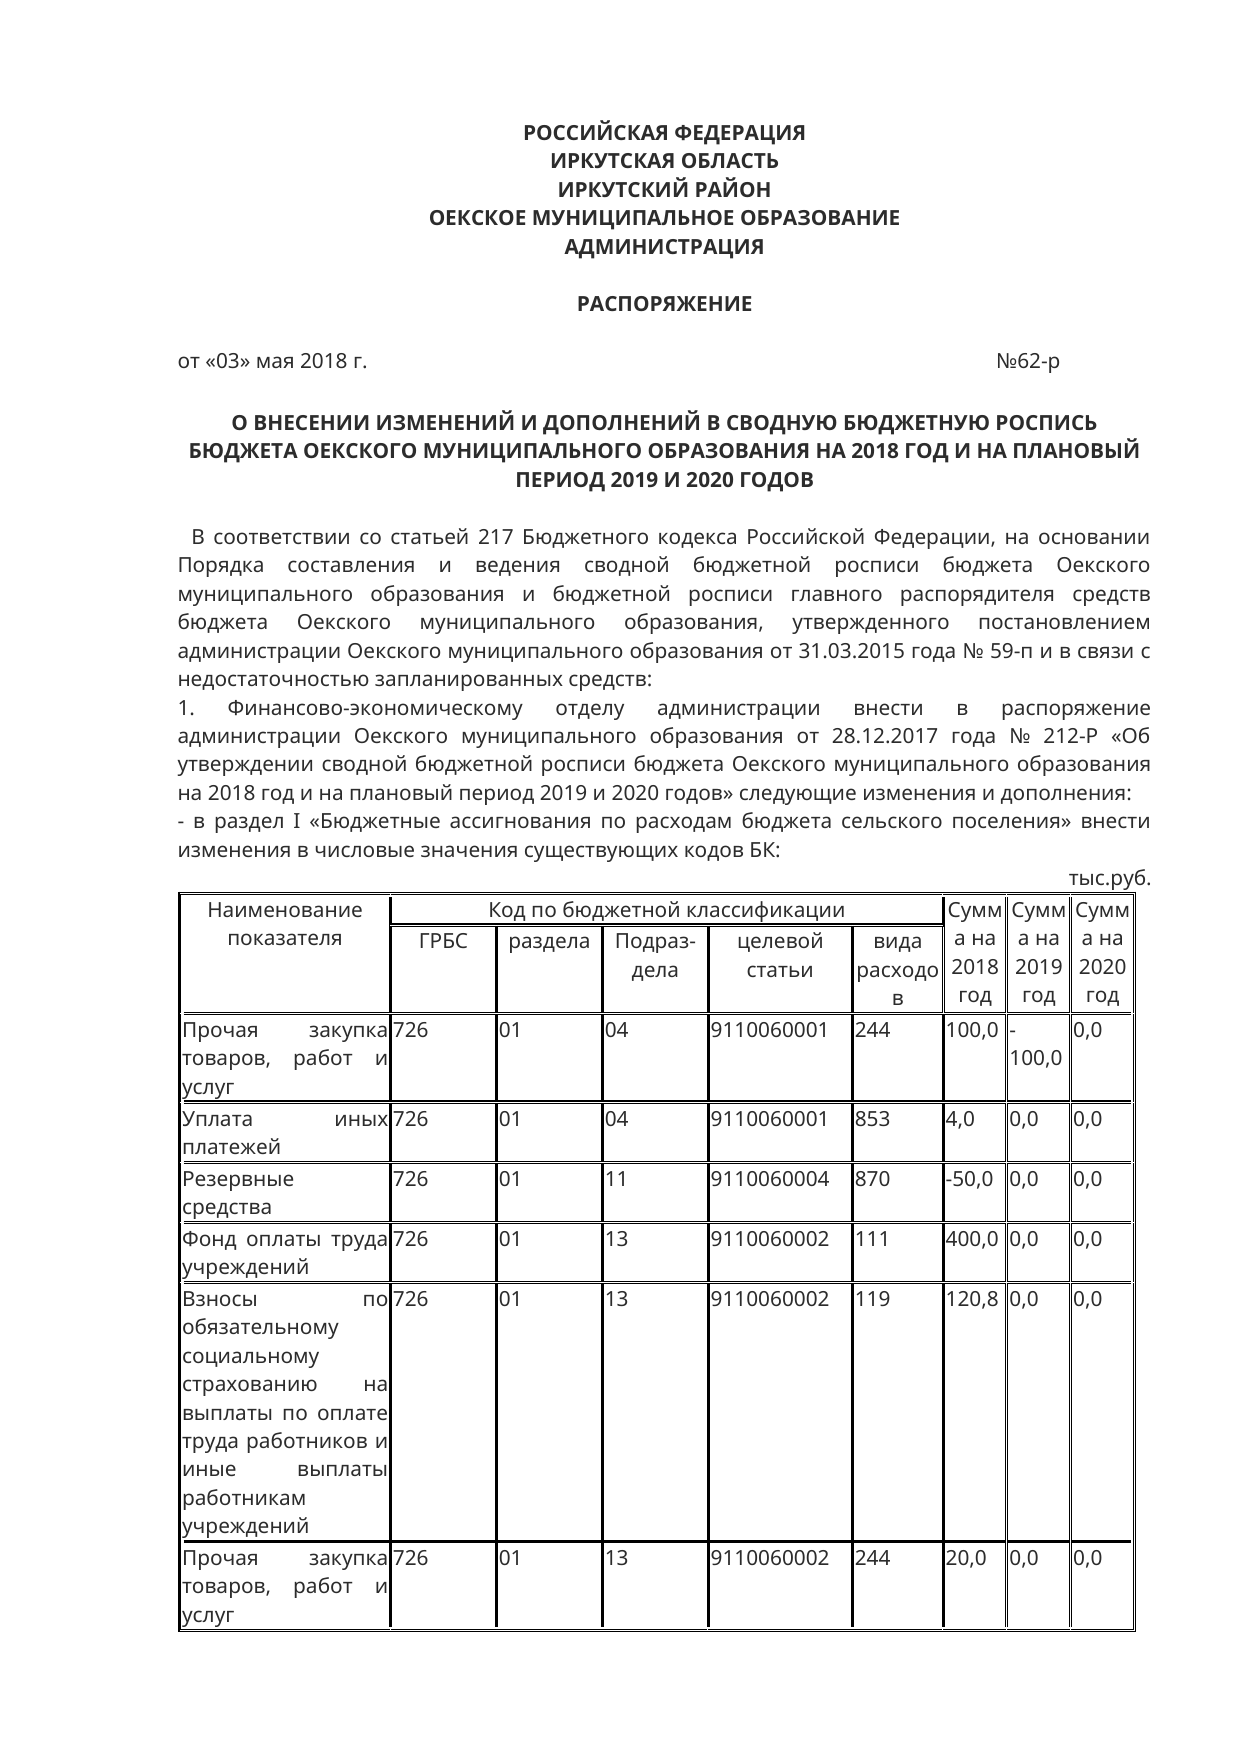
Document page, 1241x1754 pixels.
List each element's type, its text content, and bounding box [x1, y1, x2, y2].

table_cell 04 [604, 1015, 707, 1100]
text ИРКУТСКАЯ ОБЛАСТЬ [177, 147, 1152, 175]
table_cell 726 [392, 1015, 495, 1100]
table_cell вида расходов [854, 927, 942, 1012]
table_cell 726 [392, 1284, 495, 1540]
table_cell 100,0 [945, 1015, 1005, 1100]
table_cell 11 [604, 1164, 707, 1221]
table_cell -50,0 [945, 1164, 1005, 1221]
table_cell 01 [496, 1543, 602, 1628]
text ИРКУТСКИЙ РАЙОН [177, 175, 1152, 203]
text 1. Финансово-экономическому отделу администрации внести в распоряжение администрации Оекского муниципального образования от 28.12.2017 года № 212-Р «Об утверждении сводной бюджетной росписи бюджета Оекского муниципального образования на 2018 год и на плановый период 2019 и 2020 годов» следующие изменения и дополнения: [177, 693, 1152, 806]
table_cell 9110060001 [710, 1015, 851, 1100]
table_cell 0,0 [1072, 1100, 1133, 1161]
table_header Сумма на 2019 год [1007, 895, 1071, 1012]
table_cell 0,0 [1071, 1012, 1134, 1100]
table_cell раздела [498, 927, 601, 1012]
table_cell 04 [604, 1104, 707, 1161]
table_cell 0,0 [1008, 1164, 1069, 1221]
table_cell 01 [498, 1284, 601, 1540]
table_cell 20,0 [943, 1543, 1007, 1628]
table_header Код по бюджетной классификации [390, 893, 943, 923]
text ОЕКСКОЕ МУНИЦИПАЛЬНОЕ ОБРАЗОВАНИЕ [177, 203, 1152, 232]
table_cell целевой статьи [710, 927, 851, 1012]
table_cell 0,0 [1071, 1221, 1134, 1281]
text РОССИЙСКАЯ ФЕДЕРАЦИЯ [177, 118, 1152, 147]
table_cell 244 [852, 1543, 943, 1628]
table_cell 9110060001 [710, 1104, 851, 1161]
table_cell 870 [854, 1164, 942, 1221]
table_cell ГРБС [392, 927, 495, 1012]
table_cell 0,0 [1071, 1540, 1133, 1628]
table_cell -100,0 [1008, 1015, 1069, 1100]
table_cell 119 [854, 1284, 942, 1540]
text от «03» мая 2018 г. №62-р [177, 317, 1152, 408]
table_cell 01 [498, 1015, 601, 1100]
table_cell 01 [498, 1224, 601, 1281]
table_cell 0,0 [1008, 1224, 1069, 1281]
text В соответствии со статьей 217 Бюджетного кодекса Российской Федерации, на основании Порядка составления и ведения сводной бюджетной росписи бюджета Оекского муниципального образования и бюджетной росписи главного распорядителя средств бюджета Оекского муниципального образования, утвержденного постановлением администрации Оекского муниципального образования от 31.03.2015 года № 59-п и в связи с недостаточностью запланированных средств: [177, 522, 1152, 693]
table_cell 400,0 [945, 1224, 1005, 1281]
table_cell Подраз- дела [604, 927, 707, 1012]
text тыс.руб. [177, 863, 1152, 892]
table_cell 9110060002 [710, 1284, 851, 1540]
table_cell 01 [498, 1104, 601, 1161]
table_cell 0,0 [1071, 1281, 1134, 1540]
table_cell 726 [392, 1224, 495, 1281]
table_cell 244 [854, 1015, 942, 1100]
table_header Сумма на 2020 год [1071, 895, 1133, 1012]
table_cell Фонд оплаты труда учреждений [180, 1221, 390, 1281]
table_cell 01 [498, 1164, 601, 1221]
table_cell 4,0 [945, 1104, 1005, 1161]
table_cell 726 [392, 1164, 495, 1221]
table_header Сумма на 2018 год [943, 895, 1007, 1012]
table_cell 0,0 [1071, 1161, 1134, 1221]
table_cell 111 [854, 1224, 942, 1281]
table_cell Взносы по обязательному социальному страхованию на выплаты по оплате труда работников и иные выплаты работникам учреждений [180, 1281, 390, 1540]
text - в раздел I «Бюджетные ассигнования по расходам бюджета сельского поселения» внести изменения в числовые значения существующих кодов БК: [177, 806, 1152, 863]
table_cell 726 [392, 1104, 495, 1161]
text РАСПОРЯЖЕНИЕ [177, 289, 1152, 317]
table_header Наименование показателя [181, 895, 390, 1012]
table_cell 0,0 [1007, 1543, 1071, 1628]
table_cell 13 [604, 1224, 707, 1281]
table_cell 9110060004 [710, 1164, 851, 1221]
table_cell 120,8 [945, 1284, 1005, 1540]
table_cell 0,0 [1008, 1104, 1069, 1161]
table_cell 726 [390, 1543, 496, 1628]
text АДМИНИСТРАЦИЯ [177, 232, 1152, 260]
table_cell 0,0 [1008, 1284, 1069, 1540]
text О ВНЕСЕНИИ ИЗМЕНЕНИЙ И ДОПОЛНЕНИЙ В СВОДНУЮ БЮДЖЕТНУЮ РОСПИСЬ БЮДЖЕТА ОЕКСКОГО МУНИЦИПАЛЬНОГО ОБРАЗОВАНИЯ НА 2018 ГОД И НА ПЛАНОВЫЙ ПЕРИОД 2019 И 2020 ГОДОВ [177, 408, 1152, 493]
table_cell 853 [854, 1104, 942, 1161]
table_cell 13 [602, 1543, 708, 1628]
table_cell Резервные средства [180, 1161, 390, 1221]
table_cell 9110060002 [708, 1543, 852, 1628]
table_cell 13 [604, 1284, 707, 1540]
table_cell Прочая закупка товаров, работ и услуг [180, 1012, 390, 1100]
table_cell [181, 1540, 390, 1628]
table_cell 9110060002 [710, 1224, 851, 1281]
table_cell Уплата иных платежей [181, 1100, 389, 1161]
